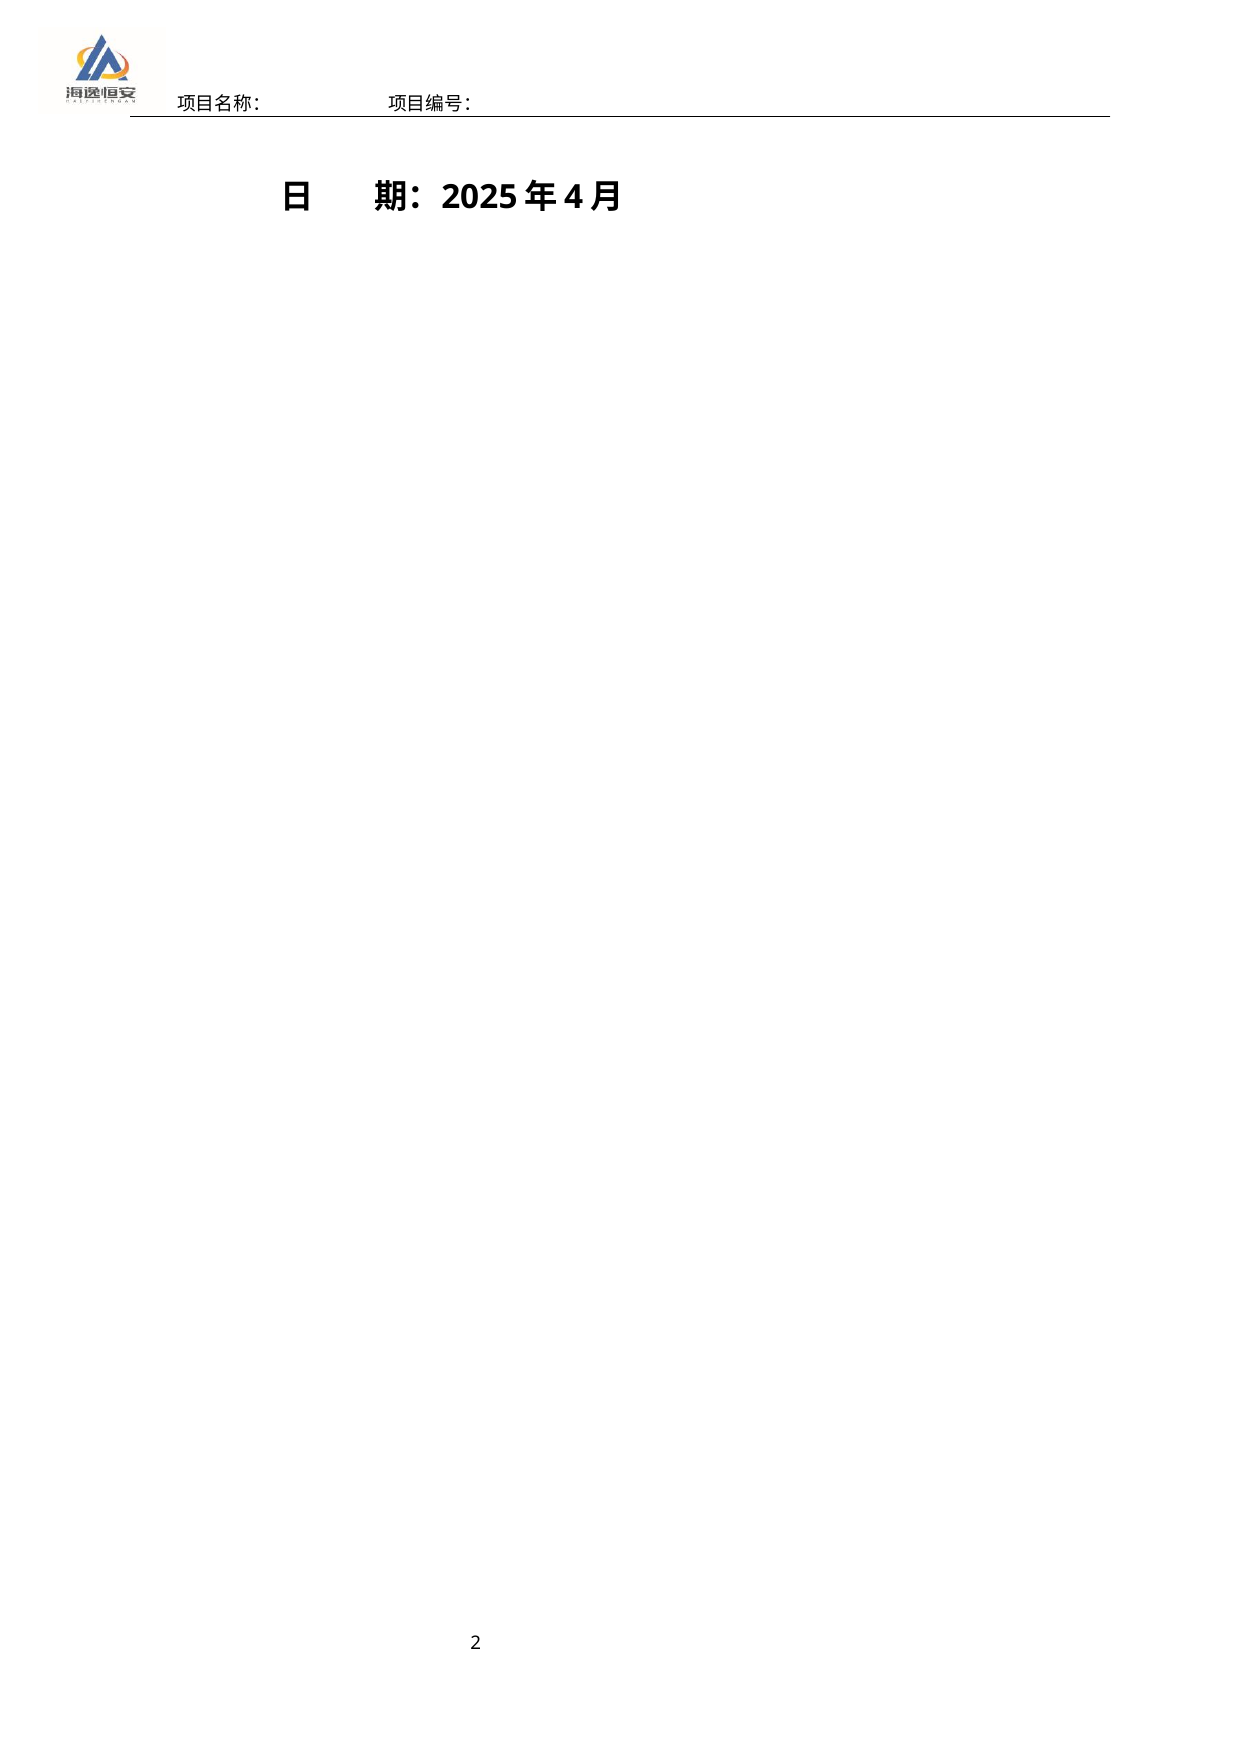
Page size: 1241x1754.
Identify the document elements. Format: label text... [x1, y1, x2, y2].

text 日 期：2025年4月 [130, 162, 1110, 227]
picture [38, 27, 166, 114]
